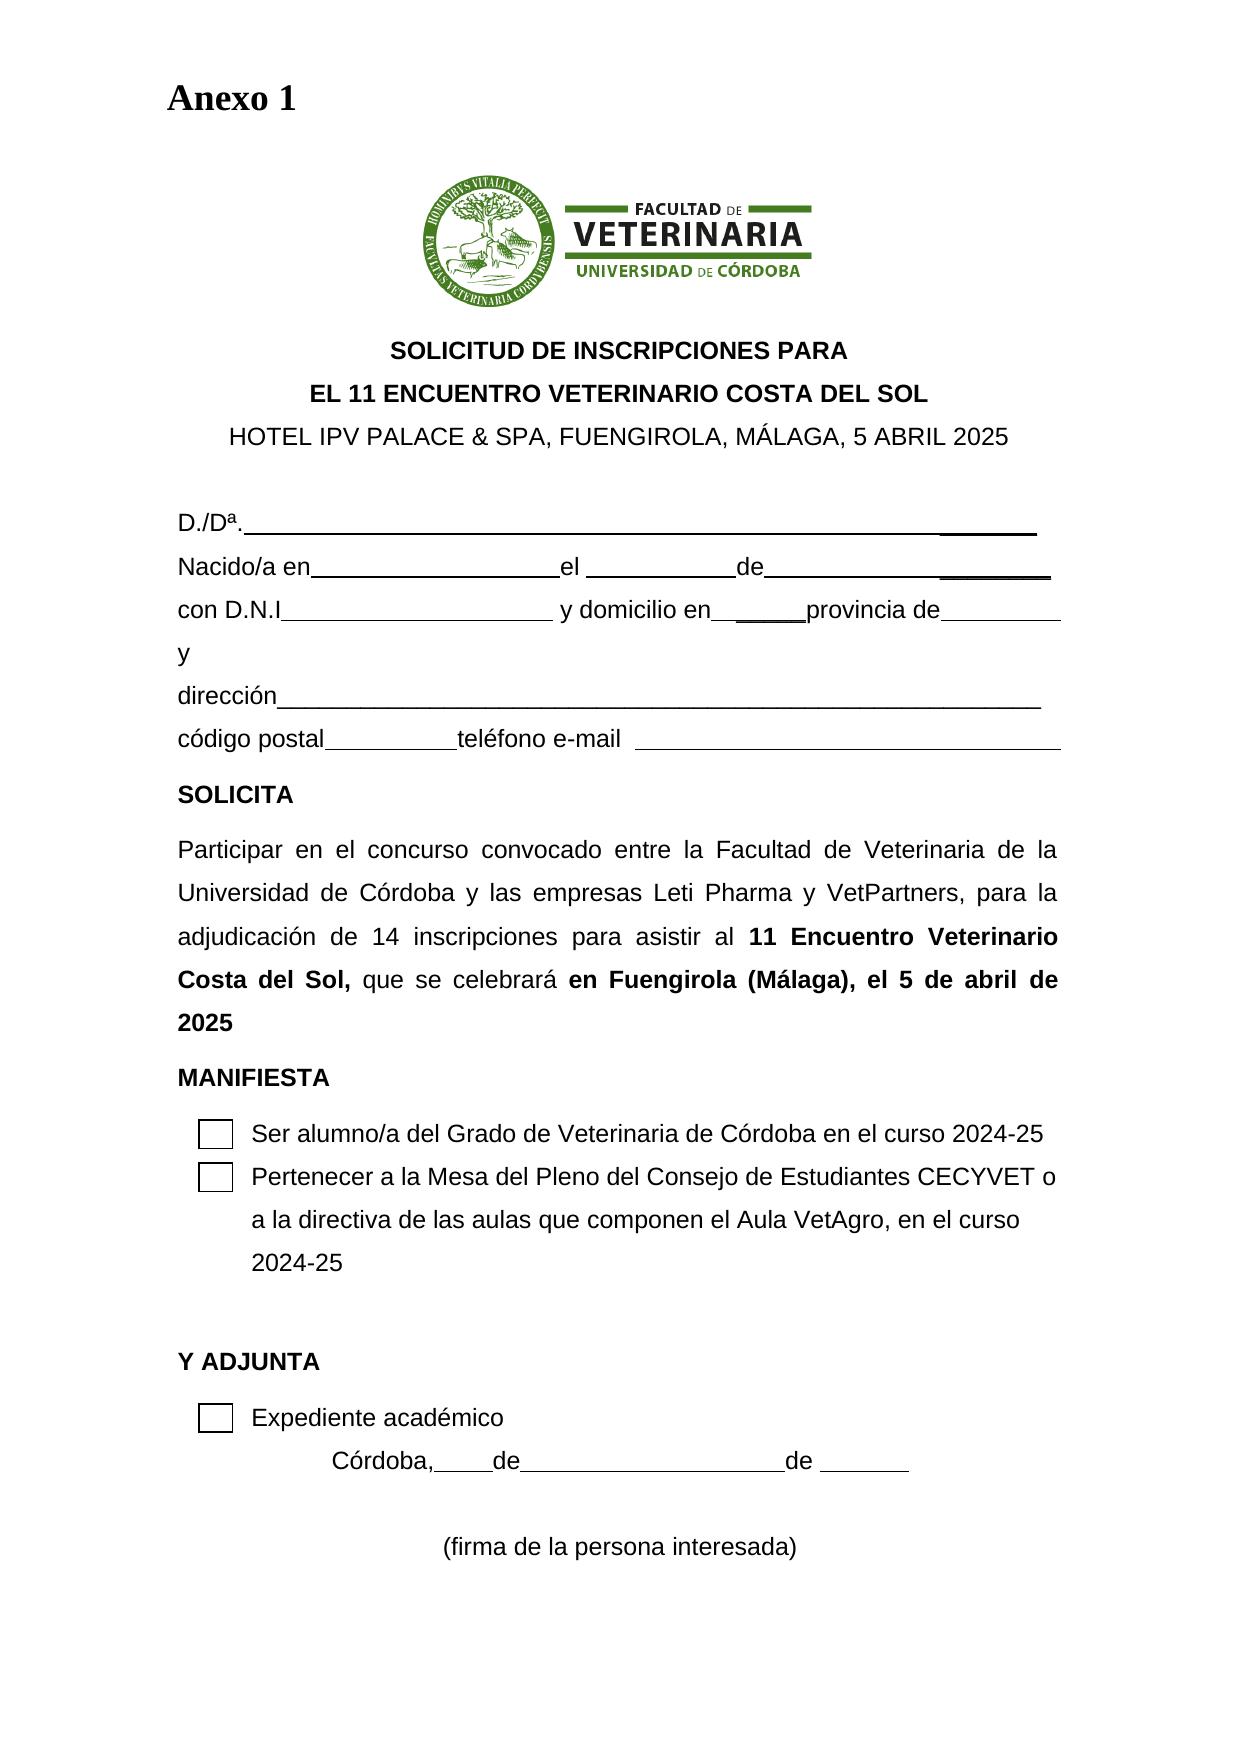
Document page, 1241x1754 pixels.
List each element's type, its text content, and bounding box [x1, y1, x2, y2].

text D./Dª. _______ [177, 508, 1061, 537]
subtitle Y ADJUNTA [177, 1347, 1071, 1376]
text Expediente académico [251, 1403, 1071, 1431]
subtitle MANIFIESTA [177, 1063, 1071, 1092]
text Ser alumno/a del Grado de Veterinaria de Córdoba en el curso 2024-25 [251, 1119, 1071, 1148]
text Nacido/a en el de ________ [177, 551, 1061, 580]
text El 11 ENCUENTRO VETERINARIO COSTA DEL SOL [167, 379, 1071, 408]
text SOLICITUD DE INSCRIPCIONES PARA [167, 336, 1071, 364]
text Córdoba, de de [168, 1446, 1071, 1474]
subtitle SOLICITA [177, 779, 1071, 808]
text con D.N.I y domicilio en _____provincia de y dirección_______________________________________________________ código postal teléfono e-mail [177, 594, 1061, 753]
text Hotel IPV Palace & Spa, Fuengirola, Málaga, 5 ABRIL 2025 [167, 422, 1071, 451]
text Pertenecer a la Mesa del Pleno del Consejo de Estudiantes CECYVET o a la directiva de las aulas que componen el Aula VetAgro, en el curso 2024-25 [251, 1162, 1071, 1277]
text (firma de la persona interesada) [168, 1532, 1071, 1561]
picture [377, 155, 861, 336]
text Participar en el concurso convocado entre la Facultad de Veterinaria de la Universidad de Córdoba y las empresas Leti Pharma y VetPartners, para la adjudicación de 14 inscripciones para asistir al 11 Encuentro Veterinario Costa del Sol, que se celebrará en Fuengirola (Málaga), el 5 de abril de 2025 [177, 835, 1058, 1036]
